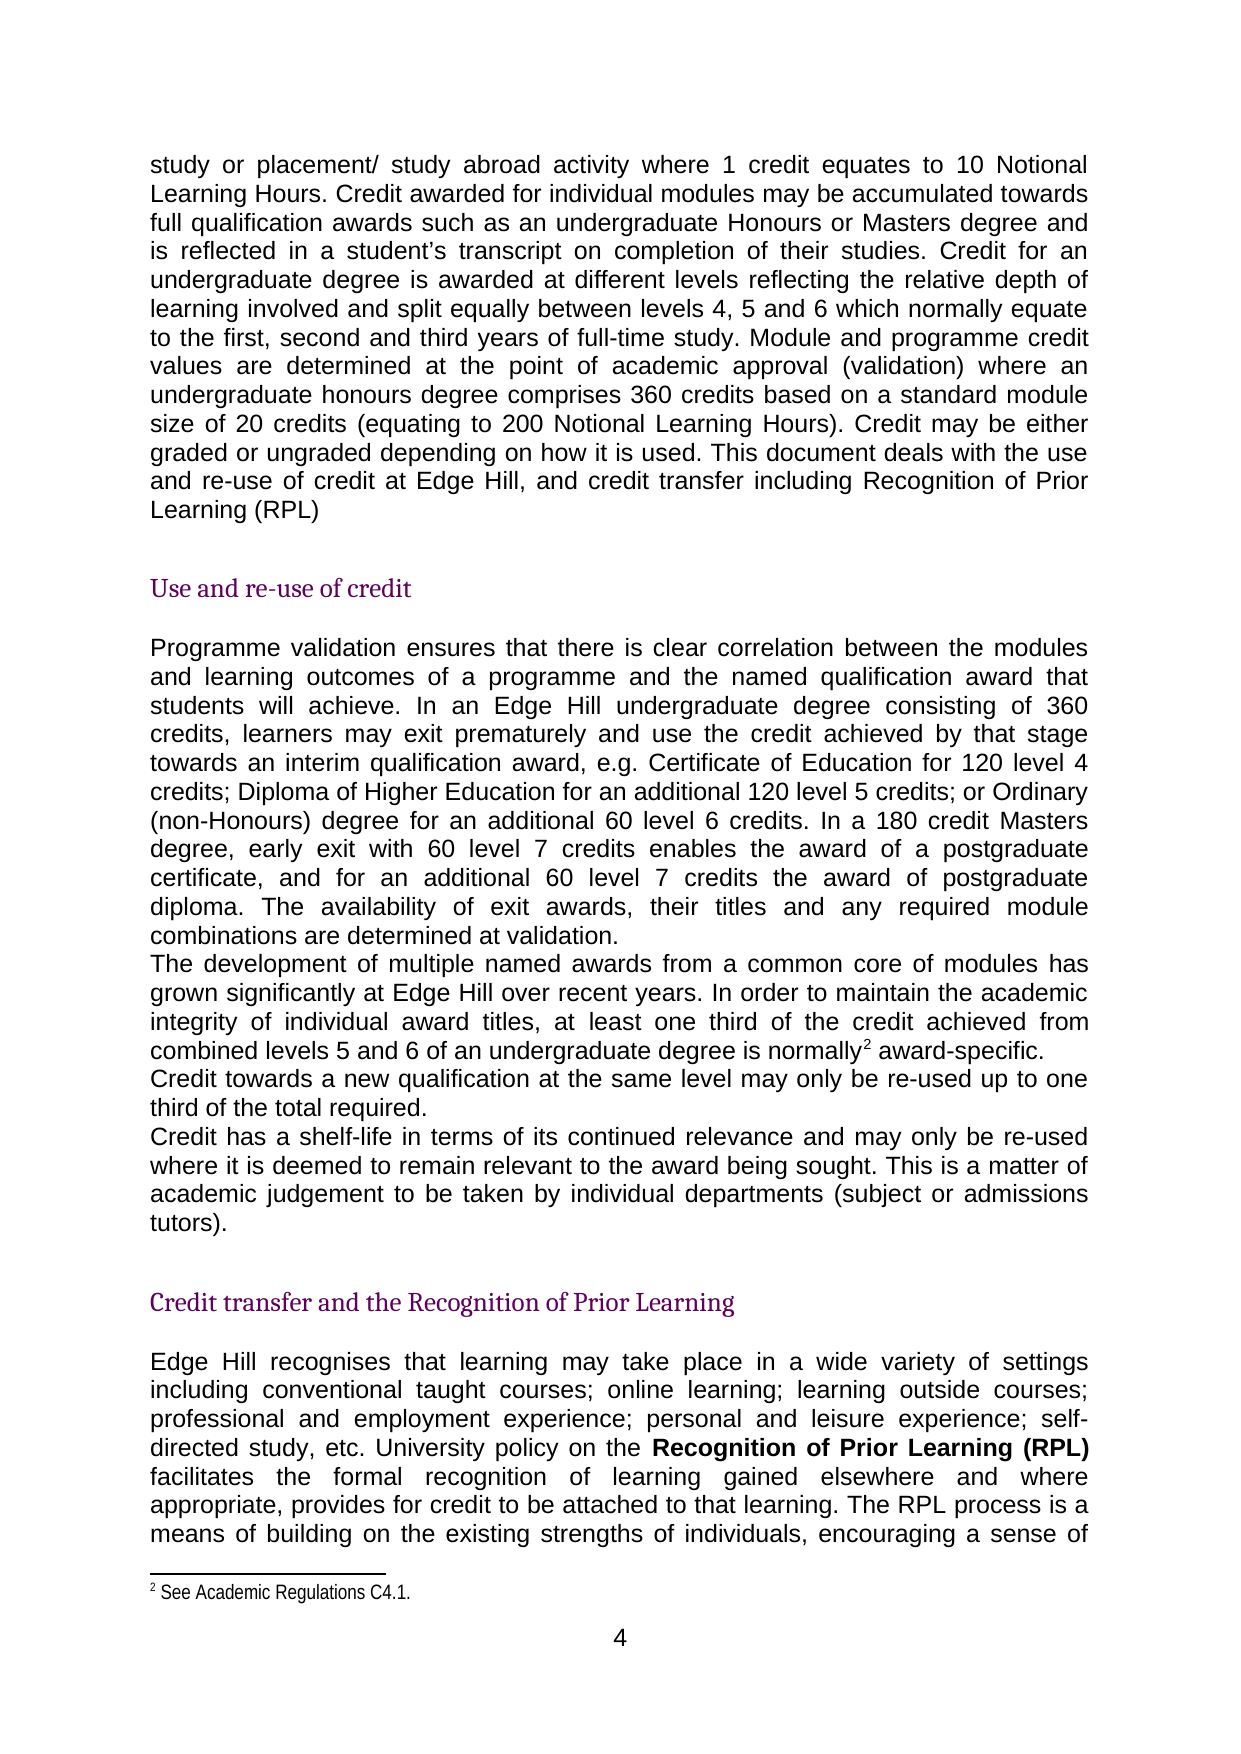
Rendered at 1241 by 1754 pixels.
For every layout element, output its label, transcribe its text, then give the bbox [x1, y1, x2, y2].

text Credit has a shelf-life in terms of its continued relevance and may only be re-used where it is deemed to remain relevant to the award being sought. This is a matter of academic judgement to be taken by individual departments (subject or admissions tutors). [150, 1122, 1090, 1237]
subtitle Use and re-use of credit [150, 573, 1090, 604]
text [150, 150, 1090, 524]
subtitle Credit transfer and the Recognition of Prior Learning [150, 1287, 1090, 1318]
text Credit towards a new qualification at the same level may only be re-used up to one third of the total required. [150, 1064, 1090, 1122]
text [150, 1346, 1090, 1548]
text Programme validation ensures that there is clear correlation between the modules and learning outcomes of a programme and the named qualification award that students will achieve. In an Edge Hill undergraduate degree consisting of 360 credits, learners may exit prematurely and use the credit achieved by that stage towards an interim qualification award, e.g. Certificate of Education for 120 level 4 credits; Diploma of Higher Education for an additional 120 level 5 credits; or Ordinary (non-Honours) degree for an additional 60 level 6 credits. In a 180 credit Masters degree, early exit with 60 level 7 credits enables the award of a postgraduate certificate, and for an additional 60 level 7 credits the award of postgraduate diploma. The availability of exit awards, their titles and any required module combinations are determined at validation. [150, 633, 1090, 949]
text The development of multiple named awards from a common core of modules has grown significantly at Edge Hill over recent years. In order to maintain the academic integrity of individual award titles, at least one third of the credit achieved from combined levels 5 and 6 of an undergraduate degree is normally award-specific. [150, 949, 1090, 1064]
